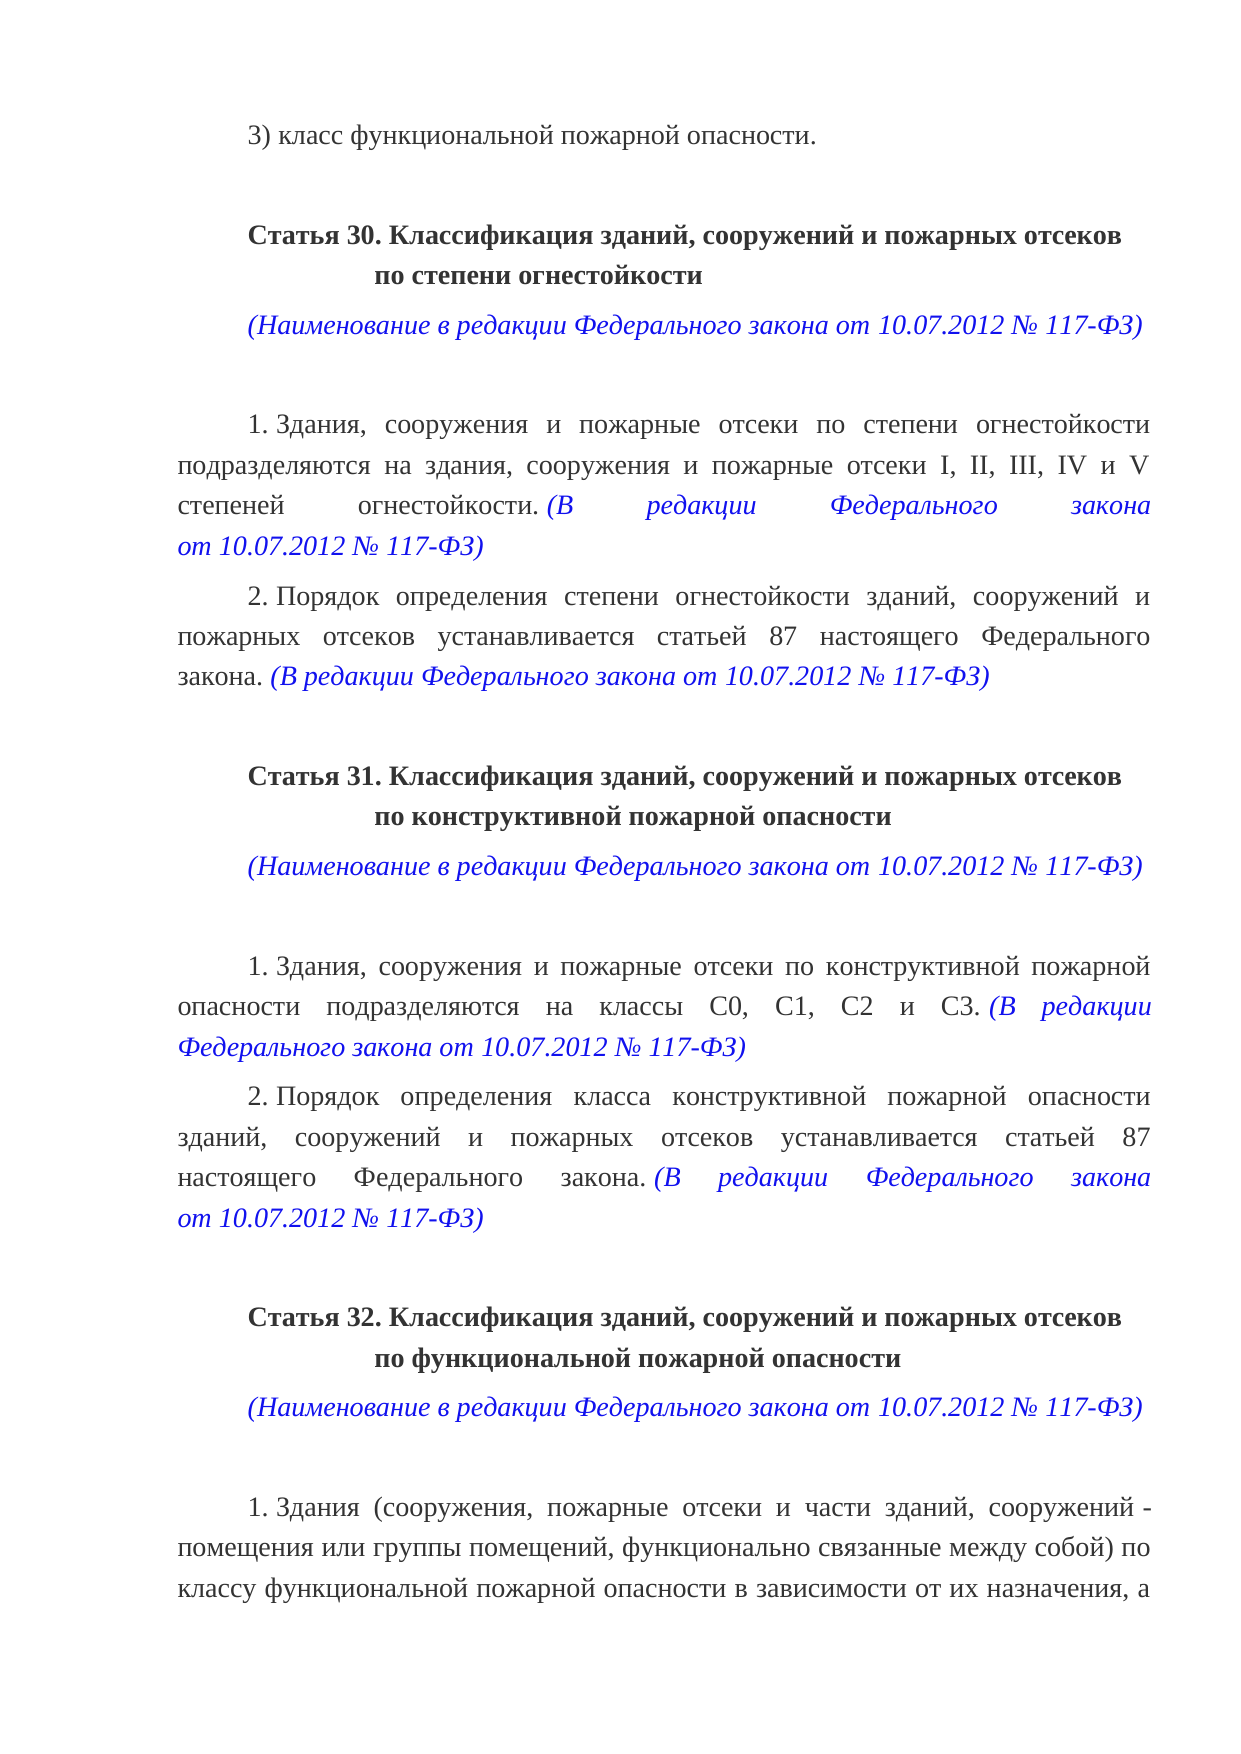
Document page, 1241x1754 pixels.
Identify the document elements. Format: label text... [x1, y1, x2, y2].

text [177, 1490, 1152, 1603]
text Статья 30. Классификация зданий, сооружений и пожарных отсеков по степени огнестойкости [247, 218, 1152, 291]
text (Наименование в редакции Федерального закона от 10.07.2012 № 117-ФЗ) [177, 308, 1152, 340]
text 1. Здания, сооружения и пожарные отсеки по степени огнестойкости подразделяются на здания, сооружения и пожарные отсеки I, II, III, IV и V степеней огнестойкости. (В редакции Федерального закона от 10.07.2012 № 117-ФЗ) [177, 407, 1152, 561]
text 2. Порядок определения степени огнестойкости зданий, сооружений и пожарных отсеков устанавливается статьей 87 настоящего Федерального закона. (В редакции Федерального закона от 10.07.2012 № 117-ФЗ) [177, 578, 1152, 692]
text Статья 32. Классификация зданий, сооружений и пожарных отсеков по функциональной пожарной опасности [247, 1300, 1152, 1373]
text 2. Порядок определения класса конструктивной пожарной опасности зданий, сооружений и пожарных отсеков устанавливается статьей 87 настоящего Федерального закона. (В редакции Федерального закона от 10.07.2012 № 117-ФЗ) [177, 1079, 1152, 1233]
text Статья 31. Классификация зданий, сооружений и пожарных отсеков по конструктивной пожарной опасности [247, 759, 1152, 832]
text (Наименование в редакции Федерального закона от 10.07.2012 № 117-ФЗ) [177, 849, 1152, 882]
text 3) класс функциональной пожарной опасности. [177, 118, 1152, 151]
text 1. Здания, сооружения и пожарные отсеки по конструктивной пожарной опасности подразделяются на классы С0, С1, С2 и С3. (В редакции Федерального закона от 10.07.2012 № 117-ФЗ) [177, 949, 1152, 1062]
text (Наименование в редакции Федерального закона от 10.07.2012 № 117-ФЗ) [177, 1390, 1152, 1423]
